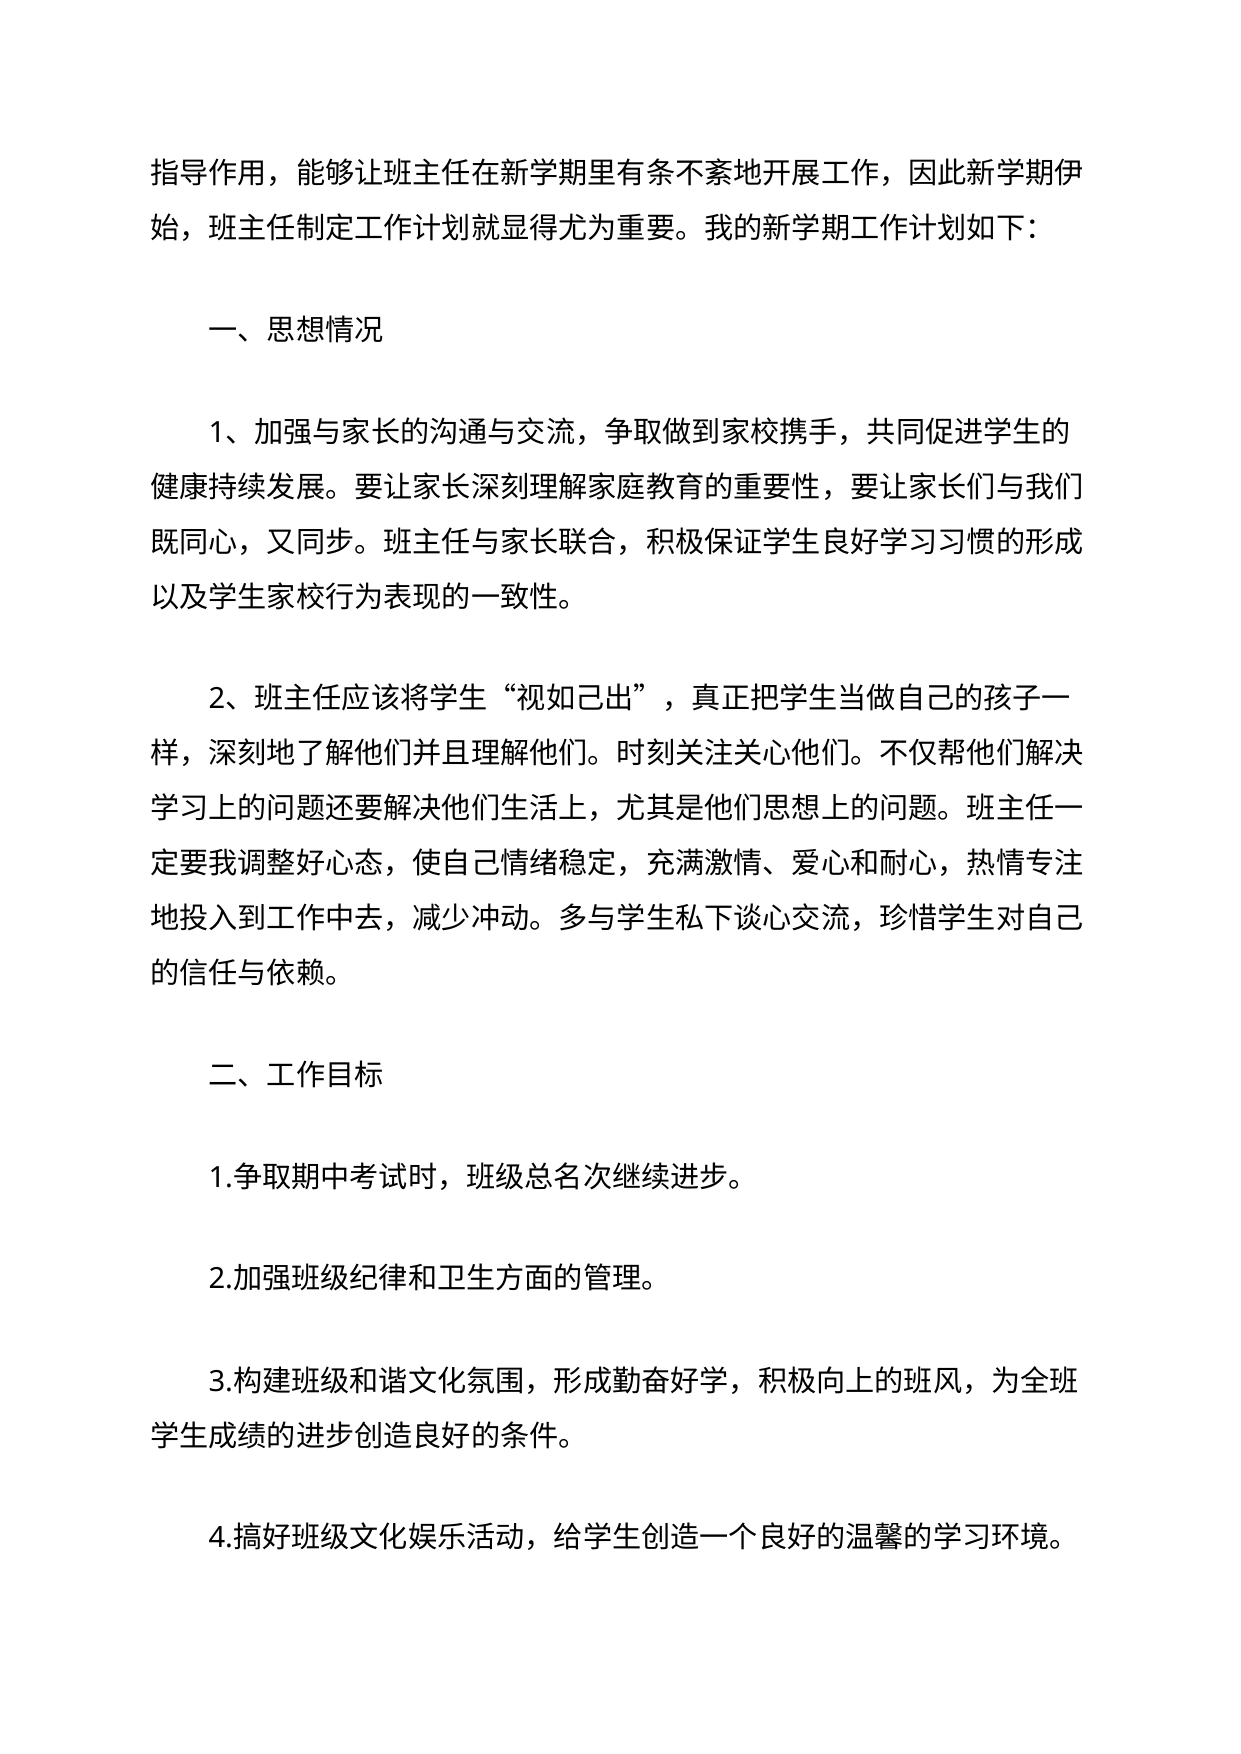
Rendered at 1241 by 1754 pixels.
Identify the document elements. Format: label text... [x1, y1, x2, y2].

text 一、思想情况 [150, 307, 1090, 349]
text 4.搞好班级文化娱乐活动，给学生创造一个良好的温馨的学习环境。 [150, 1514, 1090, 1556]
text 2、班主任应该将学生“视如己出”，真正把学生当做自己的孩子一样，深刻地了解他们并且理解他们。时刻关注关心他们。不仅帮他们解决学习上的问题还要解决他们生活上，尤其是他们思想上的问题。班主任一定要我调整好心态，使自己情绪稳定，充满激情、爱心和耐心，热情专注地投入到工作中去，减少冲动。多与学生私下谈心交流，珍惜学生对自己的信任与依赖。 [150, 675, 1090, 992]
text 1.争取期中考试时，班级总名次继续进步。 [150, 1153, 1090, 1196]
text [150, 150, 1090, 247]
text 二、工作目标 [150, 1051, 1090, 1094]
text 3.构建班级和谐文化氛围，形成勤奋好学，积极向上的班风，为全班学生成绩的进步创造良好的条件。 [150, 1357, 1090, 1454]
text 1、加强与家长的沟通与交流，争取做到家校携手，共同促进学生的健康持续发展。要让家长深刻理解家庭教育的重要性，要让家长们与我们既同心，又同步。班主任与家长联合，积极保证学生良好学习习惯的形成以及学生家校行为表现的一致性。 [150, 408, 1090, 616]
text 2.加强班级纪律和卫生方面的管理。 [150, 1255, 1090, 1297]
